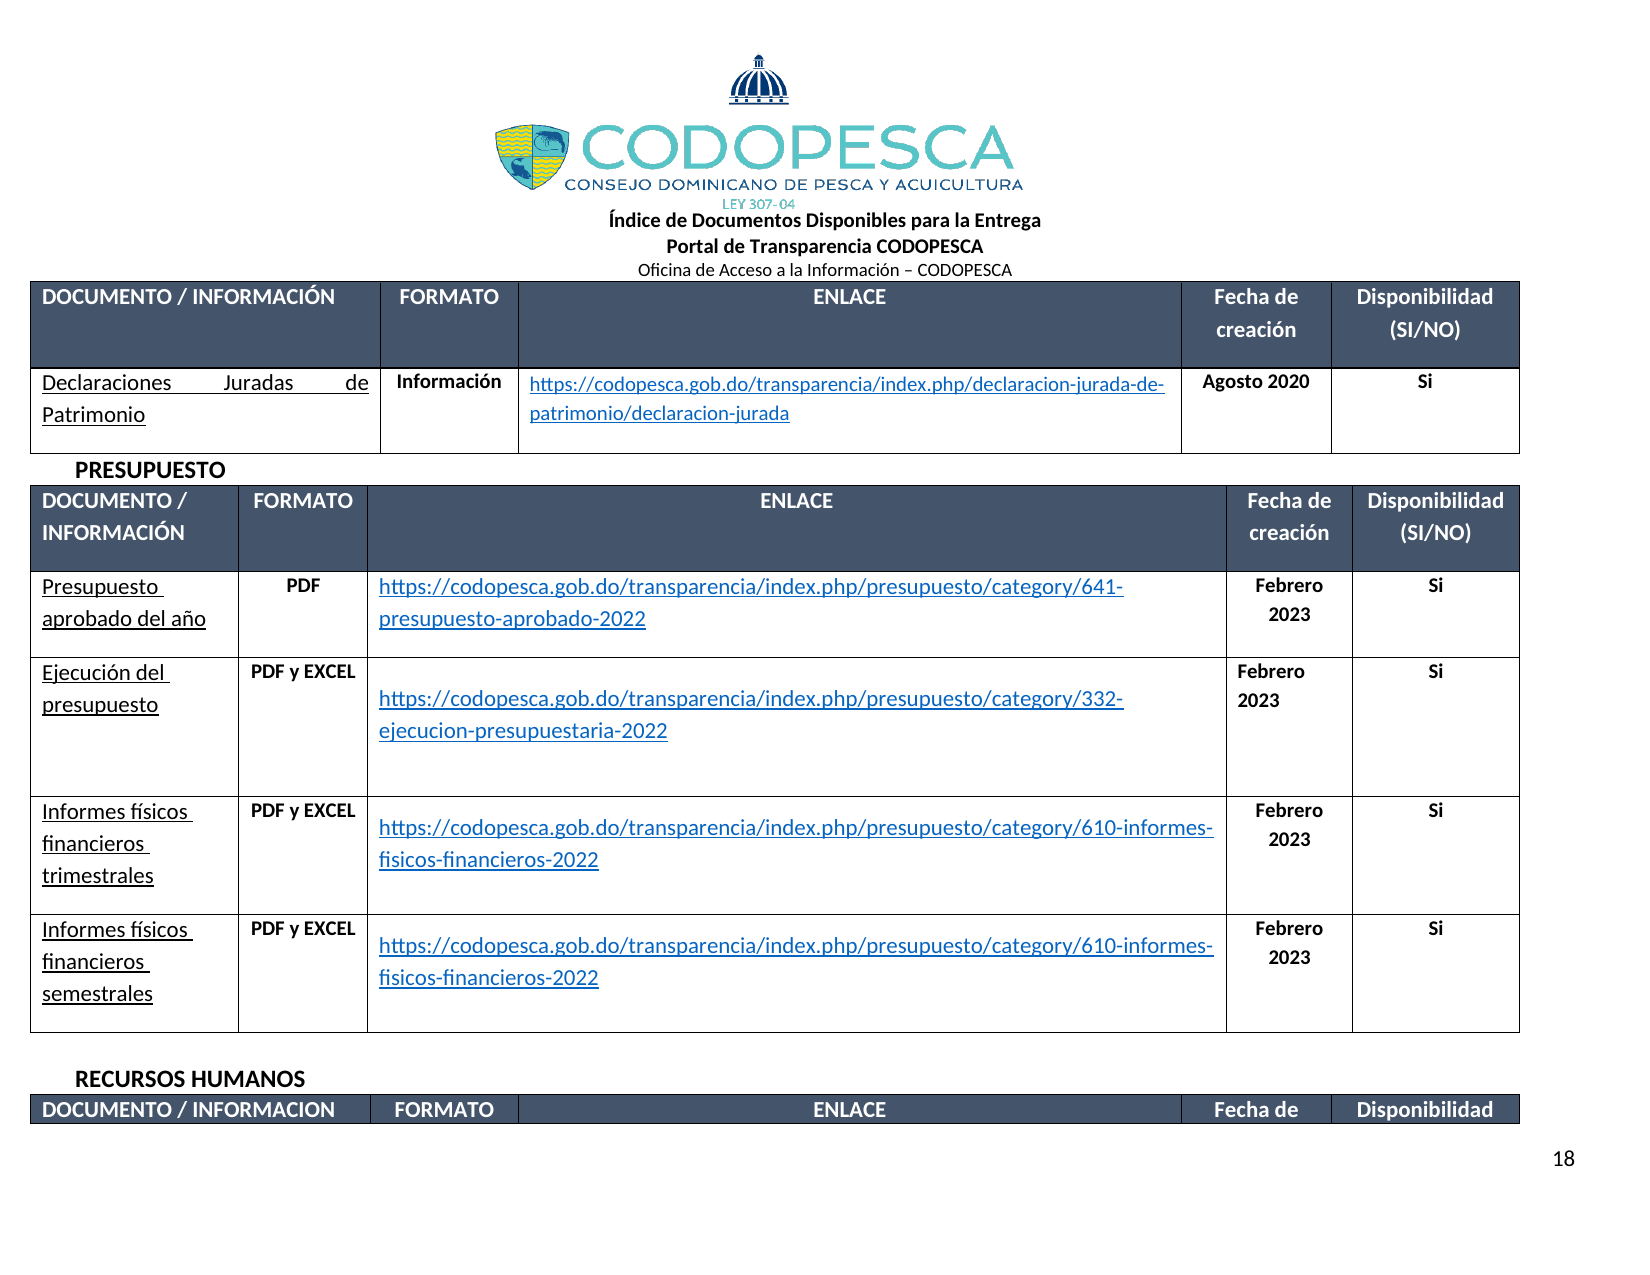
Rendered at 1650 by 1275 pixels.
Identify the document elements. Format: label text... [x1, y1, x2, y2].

table_cell https://codopesca.gob.do/transparencia/index.php/presupuesto/category/610-informes-fisicos-financieros-2022 [368, 915, 1226, 1032]
table_header Disponibilidad (SI/NO) [1332, 282, 1519, 367]
table_cell https://codopesca.gob.do/transparencia/index.php/presupuesto/category/332-ejecucion-presupuestaria-2022 [368, 658, 1226, 796]
table_header Disponibilidad (SI/NO) [1332, 1095, 1519, 1123]
table_cell Presupuesto aprobado del año [31, 572, 238, 657]
table_header DOCUMENTO / INFORMACIÓN [31, 486, 238, 571]
table_cell Si [1353, 658, 1519, 796]
table_header DOCUMENTO / INFORMACION [31, 1095, 370, 1123]
table_cell Si [1353, 572, 1519, 657]
table_header FORMATO [371, 1095, 518, 1123]
table_cell Ejecución del presupuesto [31, 658, 238, 796]
table_cell PDF y EXCEL [239, 915, 367, 1032]
table_header ENLACE [519, 282, 1181, 367]
table_cell Febrero 2023 [1227, 915, 1352, 1032]
table_cell Declaraciones Juradas de Patrimonio [31, 369, 380, 453]
table_cell Agosto 2020 [1182, 369, 1331, 453]
table_cell https://codopesca.gob.do/transparencia/index.php/presupuesto/category/641-presupuesto-aprobado-2022 [368, 572, 1226, 657]
table_cell Informes físicos financieros trimestrales [31, 797, 238, 914]
table_cell Si [1353, 915, 1519, 1032]
table_header Disponibilidad (SI/NO) [1353, 486, 1519, 571]
table_cell https://codopesca.gob.do/transparencia/index.php/presupuesto/category/610-informes-fisicos-financieros-2022 [368, 797, 1226, 914]
table_cell PDF [239, 572, 367, 657]
table_header ENLACE [519, 1095, 1181, 1123]
table_cell PDF y EXCEL [239, 658, 367, 796]
table_cell Febrero 2023 [1227, 658, 1352, 796]
text PRESUPUESTO [75, 454, 1575, 485]
table_header Fecha de creación [1182, 282, 1331, 367]
table_header ENLACE [368, 486, 1226, 571]
table_cell Información [381, 369, 518, 453]
text RECURSOS HUMANOS [75, 1063, 1575, 1094]
table_header DOCUMENTO / INFORMACIÓN [31, 282, 380, 367]
table_header FORMATO [239, 486, 367, 571]
table_header Fecha de creación [1227, 486, 1352, 571]
table_cell Febrero 2023 [1227, 797, 1352, 914]
table_cell Si [1332, 369, 1519, 453]
table_cell Si [1353, 797, 1519, 914]
picture [476, 51, 1046, 210]
table_cell https://codopesca.gob.do/transparencia/index.php/declaracion-jurada-de-patrimonio/declaracion-jurada [519, 369, 1181, 453]
table_header Fecha de creación [1182, 1095, 1331, 1123]
table_cell Informes físicos financieros semestrales [31, 915, 238, 1032]
table_cell Febrero 2023 [1227, 572, 1352, 657]
table_header FORMATO [381, 282, 518, 367]
table_cell PDF y EXCEL [239, 797, 367, 914]
